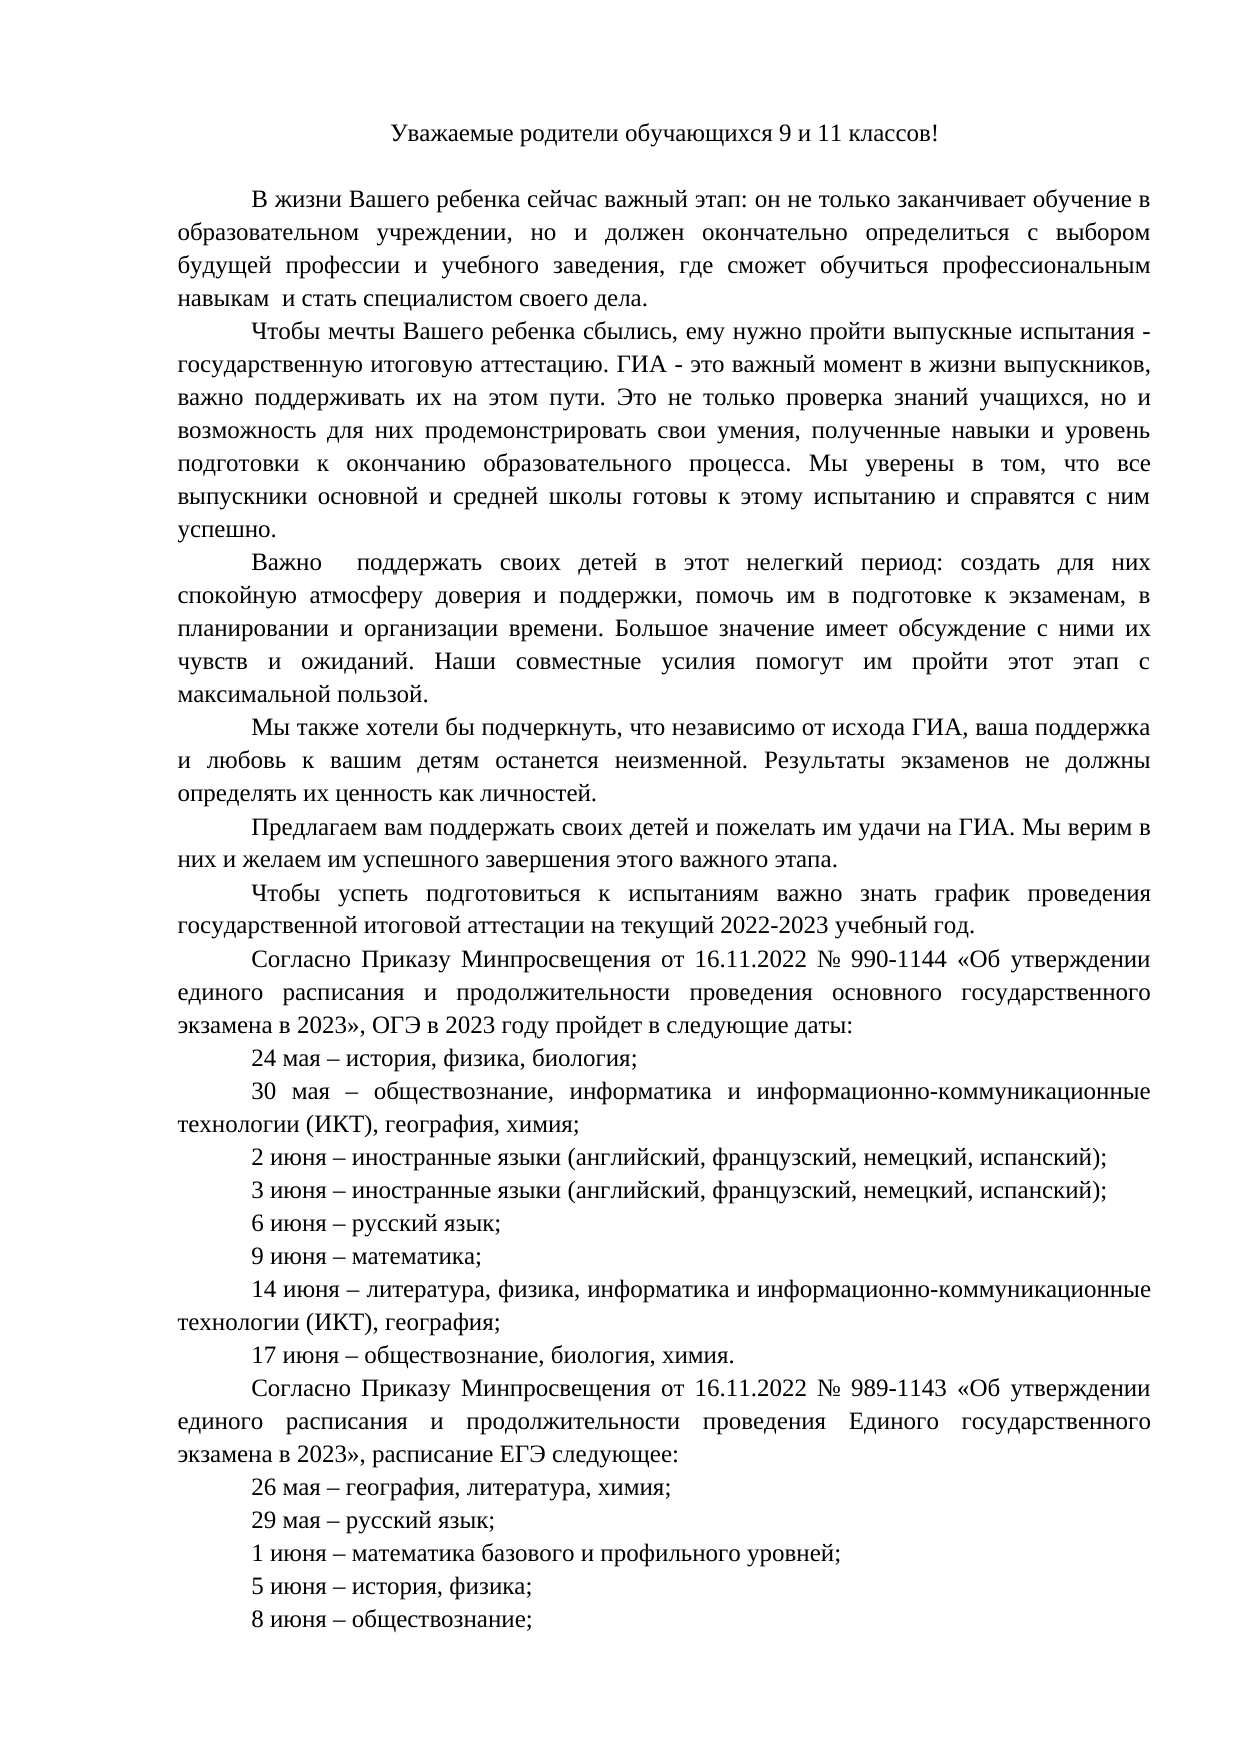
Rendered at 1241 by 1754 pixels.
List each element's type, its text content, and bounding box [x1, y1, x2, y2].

text Чтобы успеть подготовиться к испытаниям важно знать график проведения государственной итоговой аттестации на текущий 2022-2023 учебный год. [177, 878, 1152, 939]
text Согласно Приказу Минпросвещения от 16.11.2022 № 990-1144 «Об утверждении единого расписания и продолжительности проведения основного государственного экзамена в 2023», ОГЭ в 2023 году пройдет в следующие даты: [177, 944, 1152, 1038]
text 6 июня – русский язык; [177, 1208, 1152, 1237]
text 8 июня – обществознание; [177, 1604, 1152, 1633]
text 3 июня – иностранные языки (английский, французский, немецкий, испанский); [177, 1175, 1152, 1203]
text 5 июня – история, физика; [177, 1571, 1152, 1600]
text 30 мая – обществознание, информатика и информационно-коммуникационные технологии (ИКТ), география, химия; [177, 1076, 1152, 1137]
text Предлагаем вам поддержать своих детей и пожелать им удачи на ГИА. Мы верим в них и желаем им успешного завершения этого важного этапа. [177, 812, 1152, 873]
text 14 июня – литература, физика, информатика и информационно-коммуникационные технологии (ИКТ), география; [177, 1274, 1152, 1336]
text Чтобы мечты Вашего ребенка сбылись, ему нужно пройти выпускные испытания - государственную итоговую аттестацию. ГИА - это важный момент в жизни выпускников, важно поддерживать их на этом пути. Это не только проверка знаний учащихся, но и возможность для них продемонстрировать свои умения, полученные навыки и уровень подготовки к окончанию образовательного процесса. Мы уверены в том, что все выпускники основной и средней школы готовы к этому испытанию и справятся с ним успешно. [177, 316, 1152, 543]
text 24 мая – история, физика, биология; [177, 1043, 1152, 1071]
text В жизни Вашего ребенка сейчас важный этап: он не только заканчивает обучение в образовательном учреждении, но и должен окончательно определиться с выбором будущей профессии и учебного заведения, где сможет обучиться профессиональным навыкам и стать специалистом своего дела. [177, 184, 1152, 312]
text Важно поддержать своих детей в этот нелегкий период: создать для них спокойную атмосферу доверия и поддержки, помочь им в подготовке к экзаменам, в планировании и организации времени. Большое значение имеет обсуждение с ними их чувств и ожиданий. Наши совместные усилия помогут им пройти этот этап с максимальной пользой. [177, 547, 1152, 708]
text 1 июня – математика базового и профильного уровней; [177, 1538, 1152, 1567]
text 26 мая – география, литература, химия; [177, 1472, 1152, 1501]
text 29 мая – русский язык; [177, 1505, 1152, 1534]
text Согласно Приказу Минпросвещения от 16.11.2022 № 989-1143 «Об утверждении единого расписания и продолжительности проведения Единого государственного экзамена в 2023», расписание ЕГЭ следующее: [177, 1373, 1152, 1468]
text Уважаемые родители обучающихся 9 и 11 классов! [177, 118, 1152, 147]
text 9 июня – математика; [177, 1241, 1152, 1269]
text 2 июня – иностранные языки (английский, французский, немецкий, испанский); [177, 1142, 1152, 1171]
text Мы также хотели бы подчеркнуть, что независимо от исхода ГИА, ваша поддержка и любовь к вашим детям останется неизменной. Результаты экзаменов не должны определять их ценность как личностей. [177, 712, 1152, 807]
text 17 июня – обществознание, биология, химия. [177, 1340, 1152, 1369]
